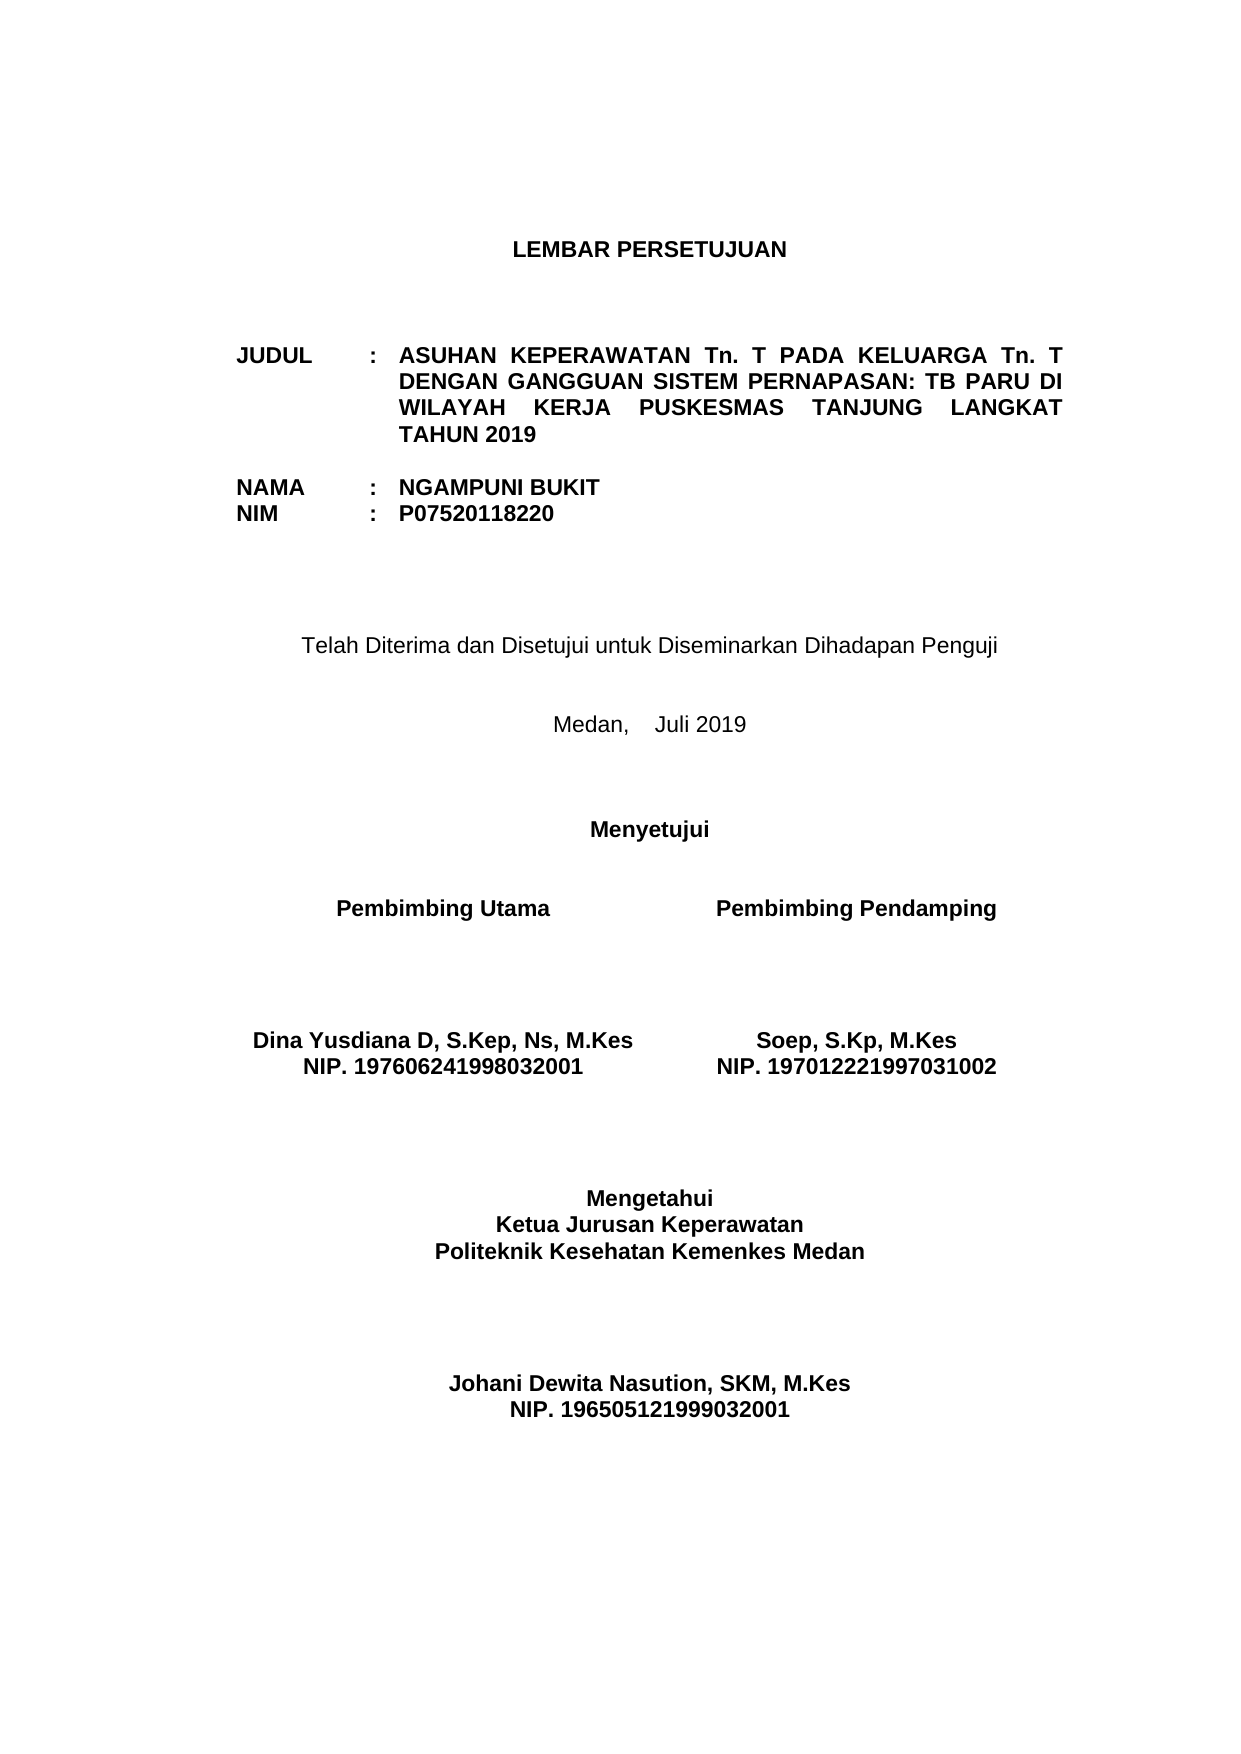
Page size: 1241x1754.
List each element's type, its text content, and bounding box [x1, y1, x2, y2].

text Johani Dewita Nasution, SKM, M.Kes [236, 1369, 1063, 1396]
text Telah Diterima dan Disetujui untuk Diseminarkan Dihadapan Penguji [236, 632, 1063, 658]
text NIP. 196505121999032001 [236, 1396, 1063, 1422]
text Menyetujui [236, 816, 1063, 842]
text NAMA : NGAMPUNI BUKIT [236, 473, 1063, 500]
text Mengetahui [236, 1185, 1063, 1211]
text LEMBAR PERSETUJUAN [236, 236, 1063, 263]
text Pembimbing Utama Pembimbing Pendamping [236, 895, 1063, 921]
text NIM : P07520118220 [236, 500, 1063, 526]
text NIP. 197606241998032001 NIP. 197012221997031002 [236, 1053, 1063, 1079]
text Dina Yusdiana D, S.Kep, Ns, M.Kes Soep, S.Kp, M.Kes [236, 1027, 1063, 1053]
text Politeknik Kesehatan Kemenkes Medan [236, 1238, 1063, 1264]
text Medan, Juli 2019 [236, 711, 1063, 737]
text Ketua Jurusan Keperawatan [236, 1211, 1063, 1238]
text JUDUL : ASUHAN KEPERAWATAN Tn. T PADA KELUARGA Tn. T DENGAN GANGGUAN SISTEM PERNAPASAN: TB PARU DI WILAYAH KERJA PUSKESMAS TANJUNG LANGKAT TAHUN 2019 [236, 342, 1063, 447]
